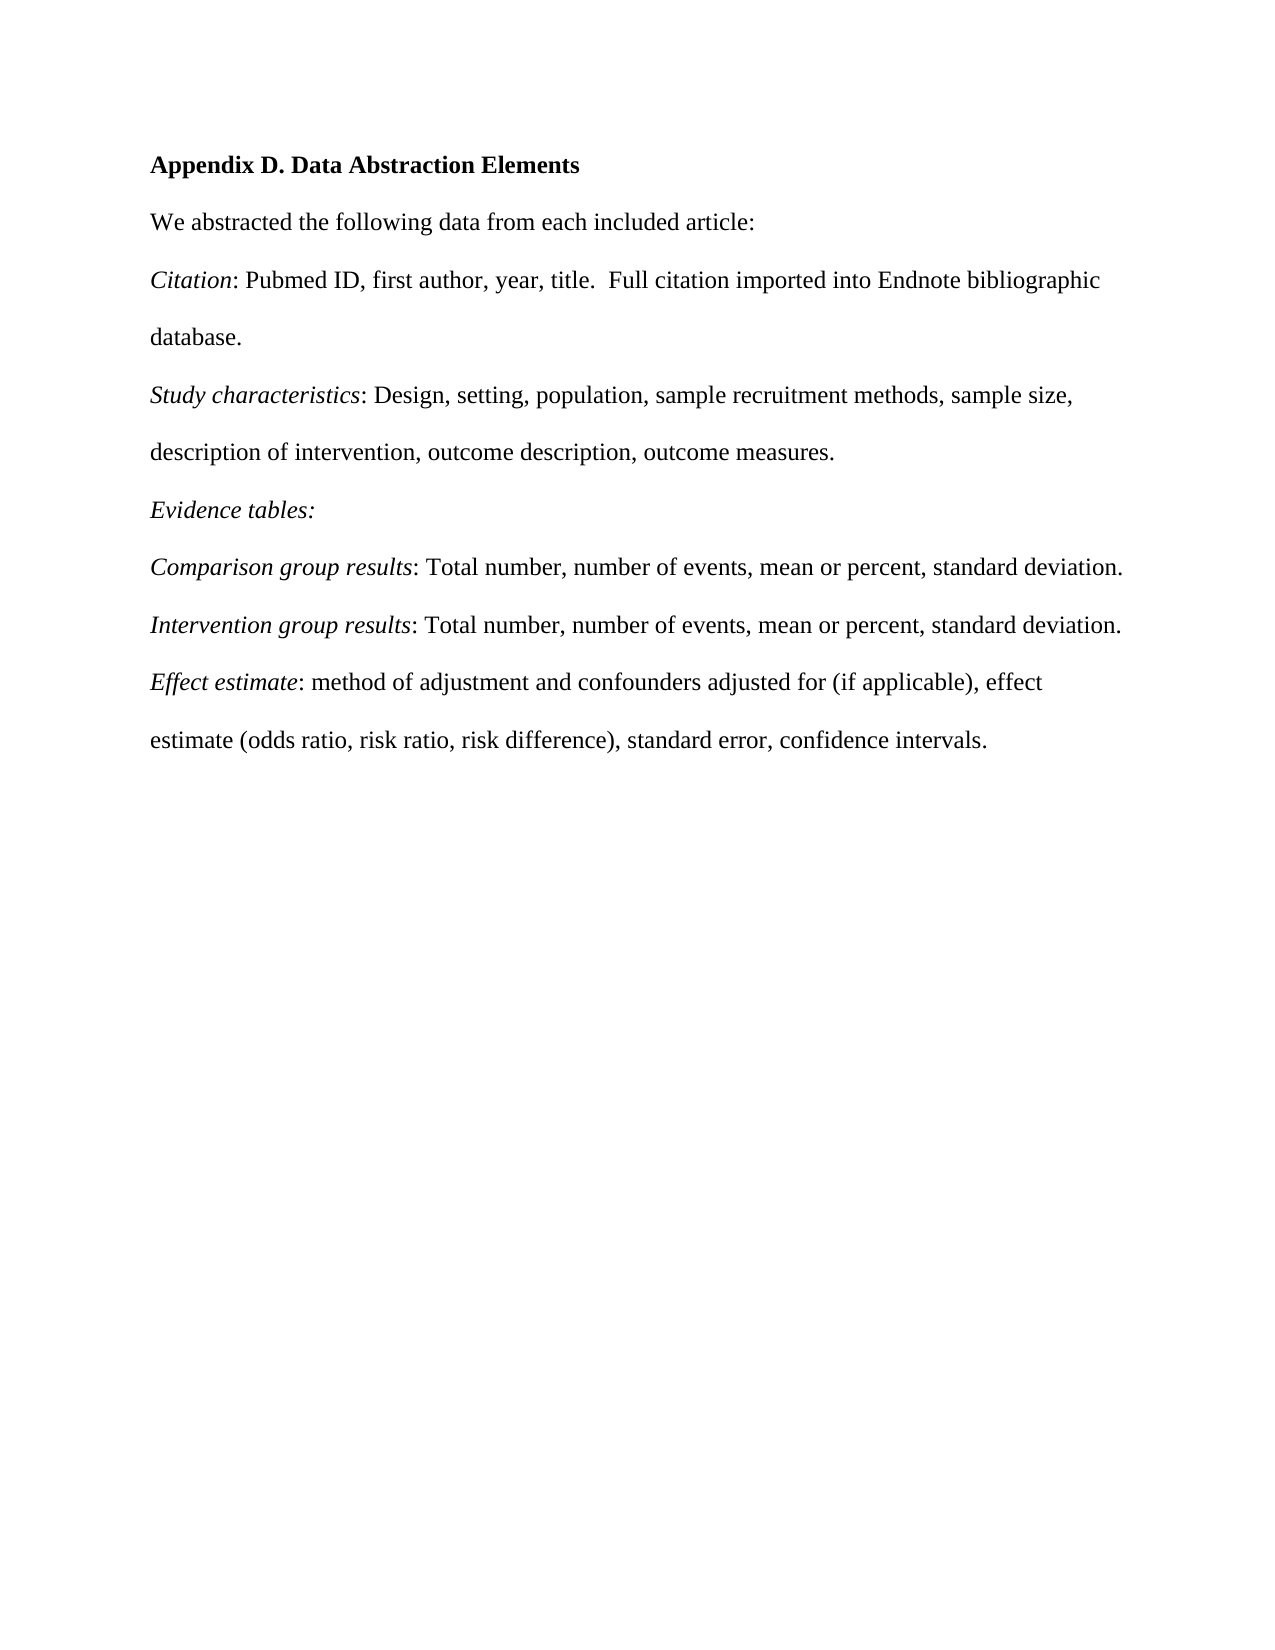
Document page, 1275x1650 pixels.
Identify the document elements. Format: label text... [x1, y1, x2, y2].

text Evidence tables: [150, 495, 1125, 524]
text Appendix D. Data Abstraction Elements [150, 150, 1125, 179]
text Citation: Pubmed ID, first author, year, title. Full citation imported into Endnote bibliographic database. [150, 265, 1125, 351]
text Study characteristics: Design, setting, population, sample recruitment methods, sample size, description of intervention, outcome description, outcome measures. [150, 380, 1125, 466]
text Intervention group results: Total number, number of events, mean or percent, standard deviation. [150, 610, 1125, 639]
text Comparison group results: Total number, number of events, mean or percent, standard deviation. [150, 552, 1125, 581]
text We abstracted the following data from each included article: [150, 207, 1125, 236]
text Effect estimate: method of adjustment and confounders adjusted for (if applicable), effect estimate (odds ratio, risk ratio, risk difference), standard error, confidence intervals. [150, 667, 1125, 754]
